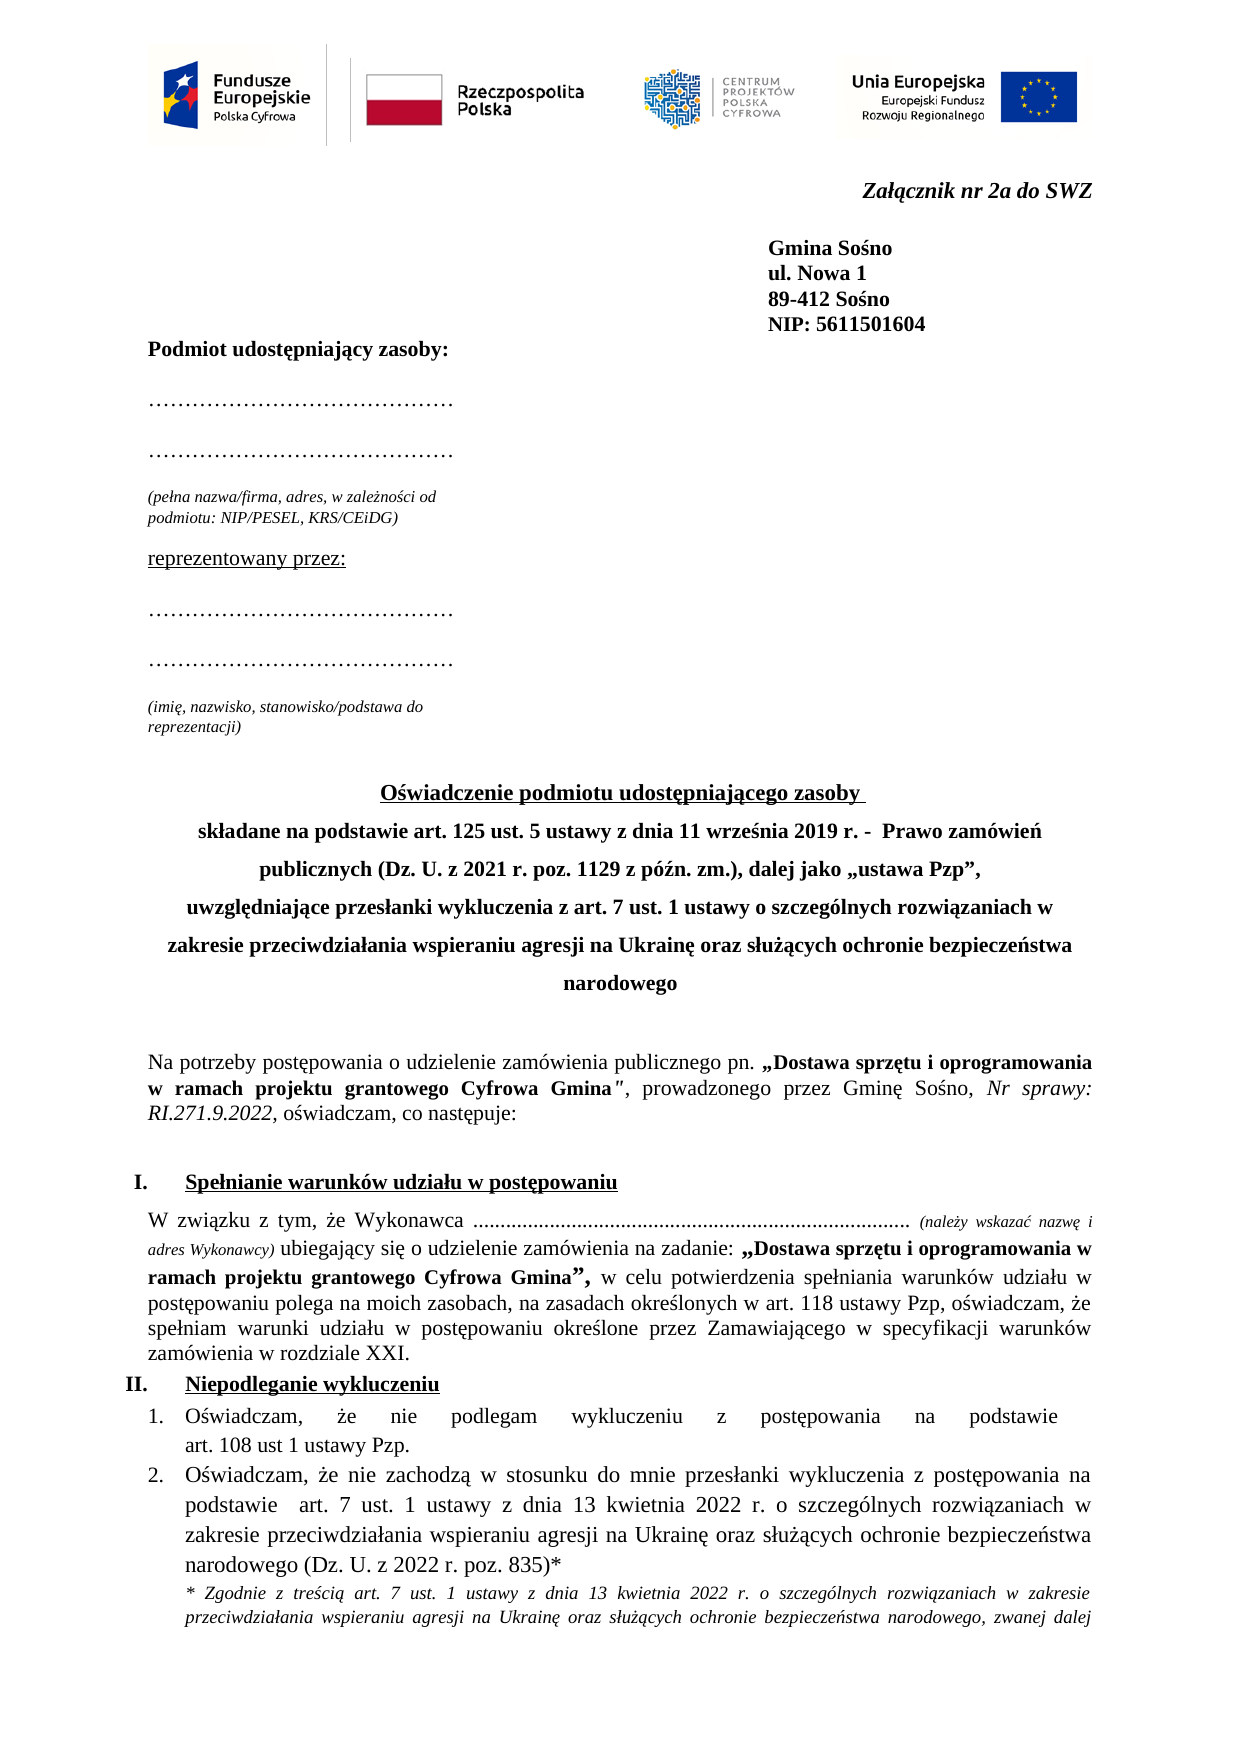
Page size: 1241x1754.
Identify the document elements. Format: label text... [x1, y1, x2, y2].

text Oświadczenie podmiotu udostępniającego zasoby [148, 779, 1093, 805]
text ul. Nowa 1 [768, 260, 1093, 286]
subtitle Załącznik nr 2a do SWZ [148, 177, 1093, 204]
text NIP: 5611501604 [768, 311, 1093, 336]
list Oświadczam, że nie podlegam wykluczeniu z postępowania na podstawie art. 108 ust 1 ustawy Pzp. [148, 1403, 1093, 1457]
list Spełnianie warunków udziału w postępowaniu [148, 1169, 1093, 1194]
text Podmiot udostępniający zasoby: [148, 336, 1093, 361]
text składane na podstawie art. 125 ust. 5 ustawy z dnia 11 września 2019 r. - Prawo zamówień publicznych (Dz. U. z 2021 r. poz. 1129 z późn. zm.), dalej jako „ustawa Pzp”, [148, 818, 1093, 881]
text uwzględniające przesłanki wykluczenia z art. 7 ust. 1 ustawy o szczególnych rozwiązaniach w zakresie przeciwdziałania wspieraniu agresji na Ukrainę oraz służących ochronie bezpieczeństwa narodowego [148, 894, 1093, 995]
text Gmina Sośno [768, 235, 1093, 260]
text ………………………………………………………………………… [148, 596, 472, 671]
list Oświadczam, że nie zachodzą w stosunku do mnie przesłanki wykluczenia z postępowania na podstawie art. 7 ust. 1 ustawy z dnia 13 kwietnia 2022 r. o szczególnych rozwiązaniach w zakresie przeciwdziałania wspieraniu agresji na Ukrainę oraz służących ochronie bezpieczeństwa narodowego (Dz. U. z 2022 r. poz. 835)* [148, 1461, 1093, 1578]
subtitle Na potrzeby postępowania o udzielenie zamówienia publicznego pn. „Dostawa sprzętu i oprogramowania w ramach projektu grantowego Cyfrowa Gmina", prowadzonego przez Gminę Sośno, Nr sprawy: RI.271.9.2022, oświadczam, co następuje: [148, 1049, 1093, 1125]
text 89-412 Sośno [768, 286, 1093, 311]
subtitle Niepodleganie wykluczeniu [148, 1371, 1093, 1397]
text (imię, nazwisko, stanowisko/podstawa do reprezentacji) [148, 696, 472, 736]
text reprezentowany przez: [148, 545, 1093, 570]
text ………………………………………………………………………… [148, 386, 472, 462]
picture [147, 44, 1093, 153]
subtitle W związku z tym, że Wykonawca ................................................................................ (należy wskazać nazwę i adres Wykonawcy) ubiegający się o udzielenie zamówienia na zadanie: „Dostawa sprzętu i oprogramowania w ramach projektu grantowego Cyfrowa Gmina”, w celu potwierdzenia spełniania warunków udziału w postępowaniu polega na moich zasobach, na zasadach określonych w art. 118 ustawy Pzp, oświadczam, że spełniam warunki udziału w postępowaniu określone przez Zamawiającego w specyfikacji warunków zamówienia w rozdziale XXI. [148, 1207, 1093, 1365]
text (pełna nazwa/firma, adres, w zależności od podmiotu: NIP/PESEL, KRS/CEiDG) [148, 487, 472, 527]
